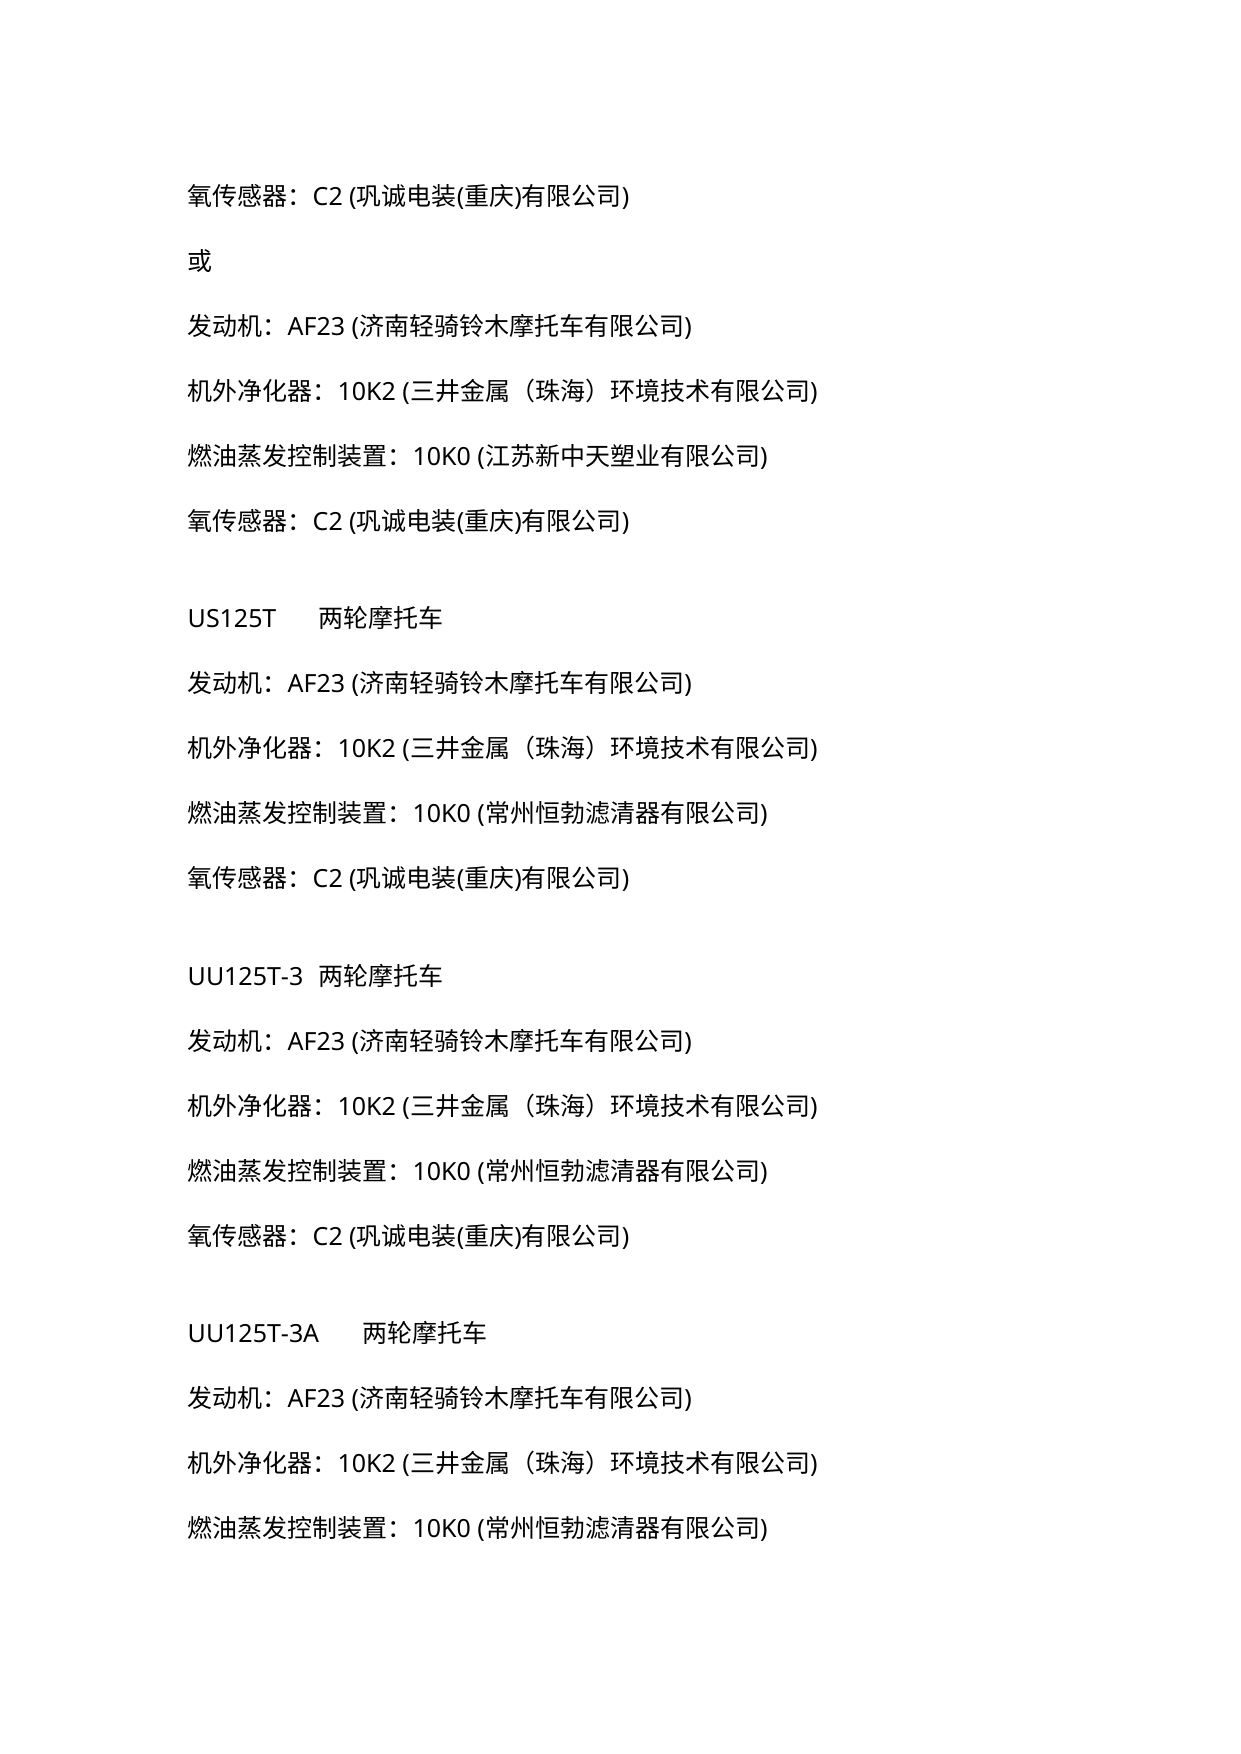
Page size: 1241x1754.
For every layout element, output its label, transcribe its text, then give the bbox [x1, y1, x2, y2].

text 机外净化器：10K2 (三井金属（珠海）环境技术有限公司) [187, 1429, 1053, 1494]
text 氧传感器：C2 (巩诚电装(重庆)有限公司) [187, 162, 1053, 227]
text 燃油蒸发控制装置：10K0 (常州恒勃滤清器有限公司) [187, 1137, 1053, 1202]
text 或 [187, 227, 1053, 292]
text 燃油蒸发控制装置：10K0 (常州恒勃滤清器有限公司) [187, 1494, 1053, 1559]
text 氧传感器：C2 (巩诚电装(重庆)有限公司) [187, 844, 1053, 909]
text 发动机：AF23 (济南轻骑铃木摩托车有限公司) [187, 1007, 1053, 1072]
text US125T 两轮摩托车 [187, 584, 1053, 649]
text 机外净化器：10K2 (三井金属（珠海）环境技术有限公司) [187, 357, 1053, 422]
text 燃油蒸发控制装置：10K0 (江苏新中天塑业有限公司) [187, 422, 1053, 487]
text 机外净化器：10K2 (三井金属（珠海）环境技术有限公司) [187, 714, 1053, 779]
text 机外净化器：10K2 (三井金属（珠海）环境技术有限公司) [187, 1072, 1053, 1137]
text UU125T-3A 两轮摩托车 [187, 1299, 1053, 1364]
text UU125T-3 两轮摩托车 [187, 942, 1053, 1007]
text 燃油蒸发控制装置：10K0 (常州恒勃滤清器有限公司) [187, 779, 1053, 844]
text 氧传感器：C2 (巩诚电装(重庆)有限公司) [187, 1202, 1053, 1267]
text 发动机：AF23 (济南轻骑铃木摩托车有限公司) [187, 292, 1053, 357]
text 发动机：AF23 (济南轻骑铃木摩托车有限公司) [187, 649, 1053, 714]
text 发动机：AF23 (济南轻骑铃木摩托车有限公司) [187, 1364, 1053, 1429]
text 氧传感器：C2 (巩诚电装(重庆)有限公司) [187, 487, 1053, 552]
